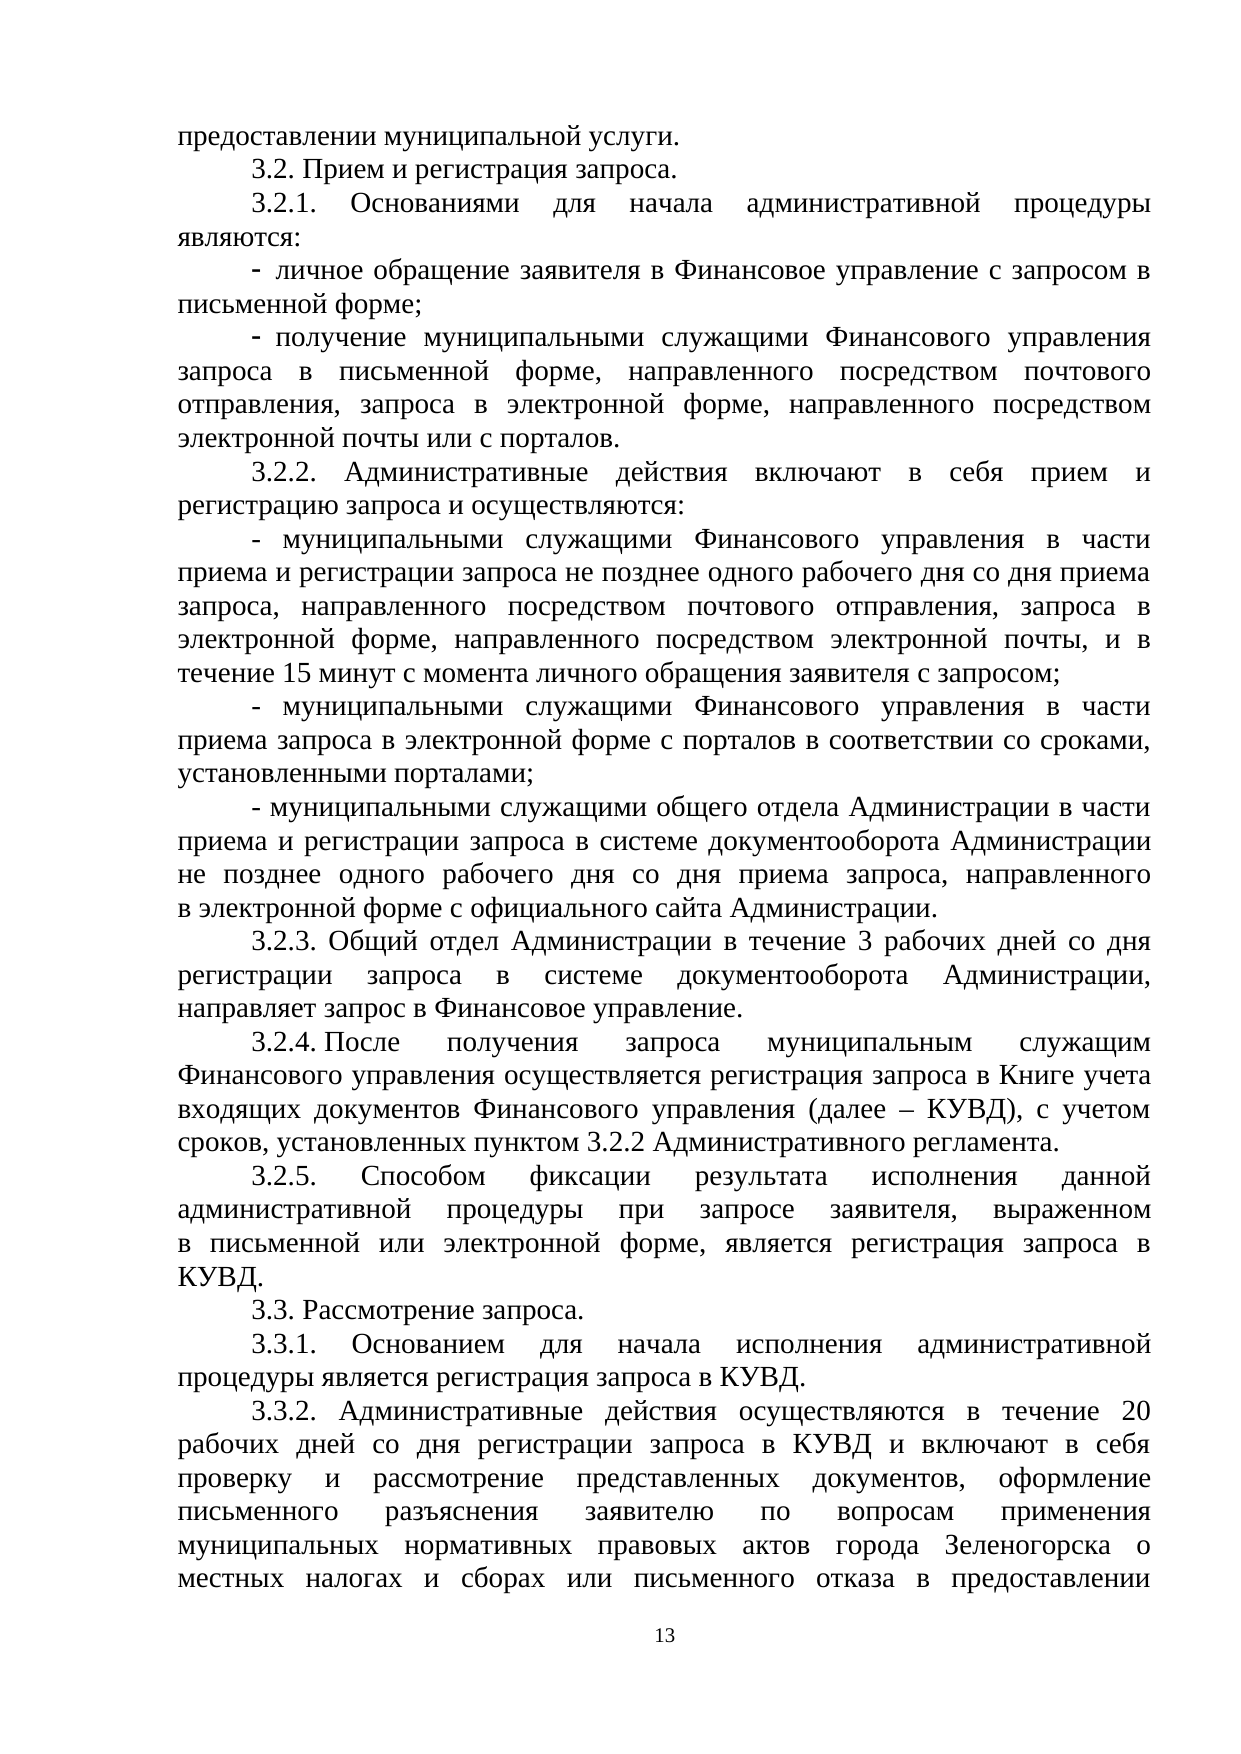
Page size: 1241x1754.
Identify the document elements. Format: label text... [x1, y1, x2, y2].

text 3.3.1. Основанием для начала исполнения административной процедуры является регистрация запроса в КУВД. [177, 1326, 1152, 1393]
text 3.2.4. После получения запроса муниципальным служащим Финансового управления осуществляется регистрация запроса в Книге учета входящих документов Финансового управления (далее – КУВД), с учетом сроков, установленных пунктом 3.2.2 Административного регламента. [177, 1024, 1152, 1158]
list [177, 118, 1152, 152]
text 3.2.5. Способом фиксации результата исполнения данной административной процедуры при запросе заявителя, выраженном в письменной или электронной форме, является регистрация запроса в КУВД. [177, 1158, 1152, 1292]
text - муниципальными служащими Финансового управления в части приема и регистрации запроса не позднее одного рабочего дня со дня приема запроса, направленного посредством почтового отправления, запроса в электронной форме, направленного посредством электронной почты, и в течение 15 минут с момента личного обращения заявителя с запросом; [177, 521, 1152, 688]
text 3.3. Рассмотрение запроса. [177, 1292, 1152, 1326]
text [177, 1393, 1152, 1594]
text 3.2.3. Общий отдел Администрации в течение 3 рабочих дней со дня регистрации запроса в системе документооборота Администрации, направляет запрос в Финансовое управление. [177, 923, 1152, 1024]
text 3.2.2. Административные действия включают в себя прием и регистрацию запроса и осуществляются: [177, 454, 1152, 521]
list личное обращение заявителя в Финансовое управление с запросом в письменной форме; [177, 252, 1152, 319]
text 3.2.1. Основаниями для начала административной процедуры являются: [177, 185, 1152, 252]
text - муниципальными служащими Финансового управления в части приема запроса в электронной форме с порталов в соответствии со сроками, установленными порталами; [177, 688, 1152, 789]
text - муниципальными служащими общего отдела Администрации в части приема и регистрации запроса в системе документооборота Администрации не позднее одного рабочего дня со дня приема запроса, направленного в электронной форме с официального сайта Администрации. [177, 789, 1152, 923]
text 3.2. Прием и регистрация запроса. [177, 152, 1152, 185]
list получение муниципальными служащими Финансового управления запроса в письменной форме, направленного посредством почтового отправления, запроса в электронной форме, направленного посредством электронной почты или с порталов. [177, 319, 1152, 454]
